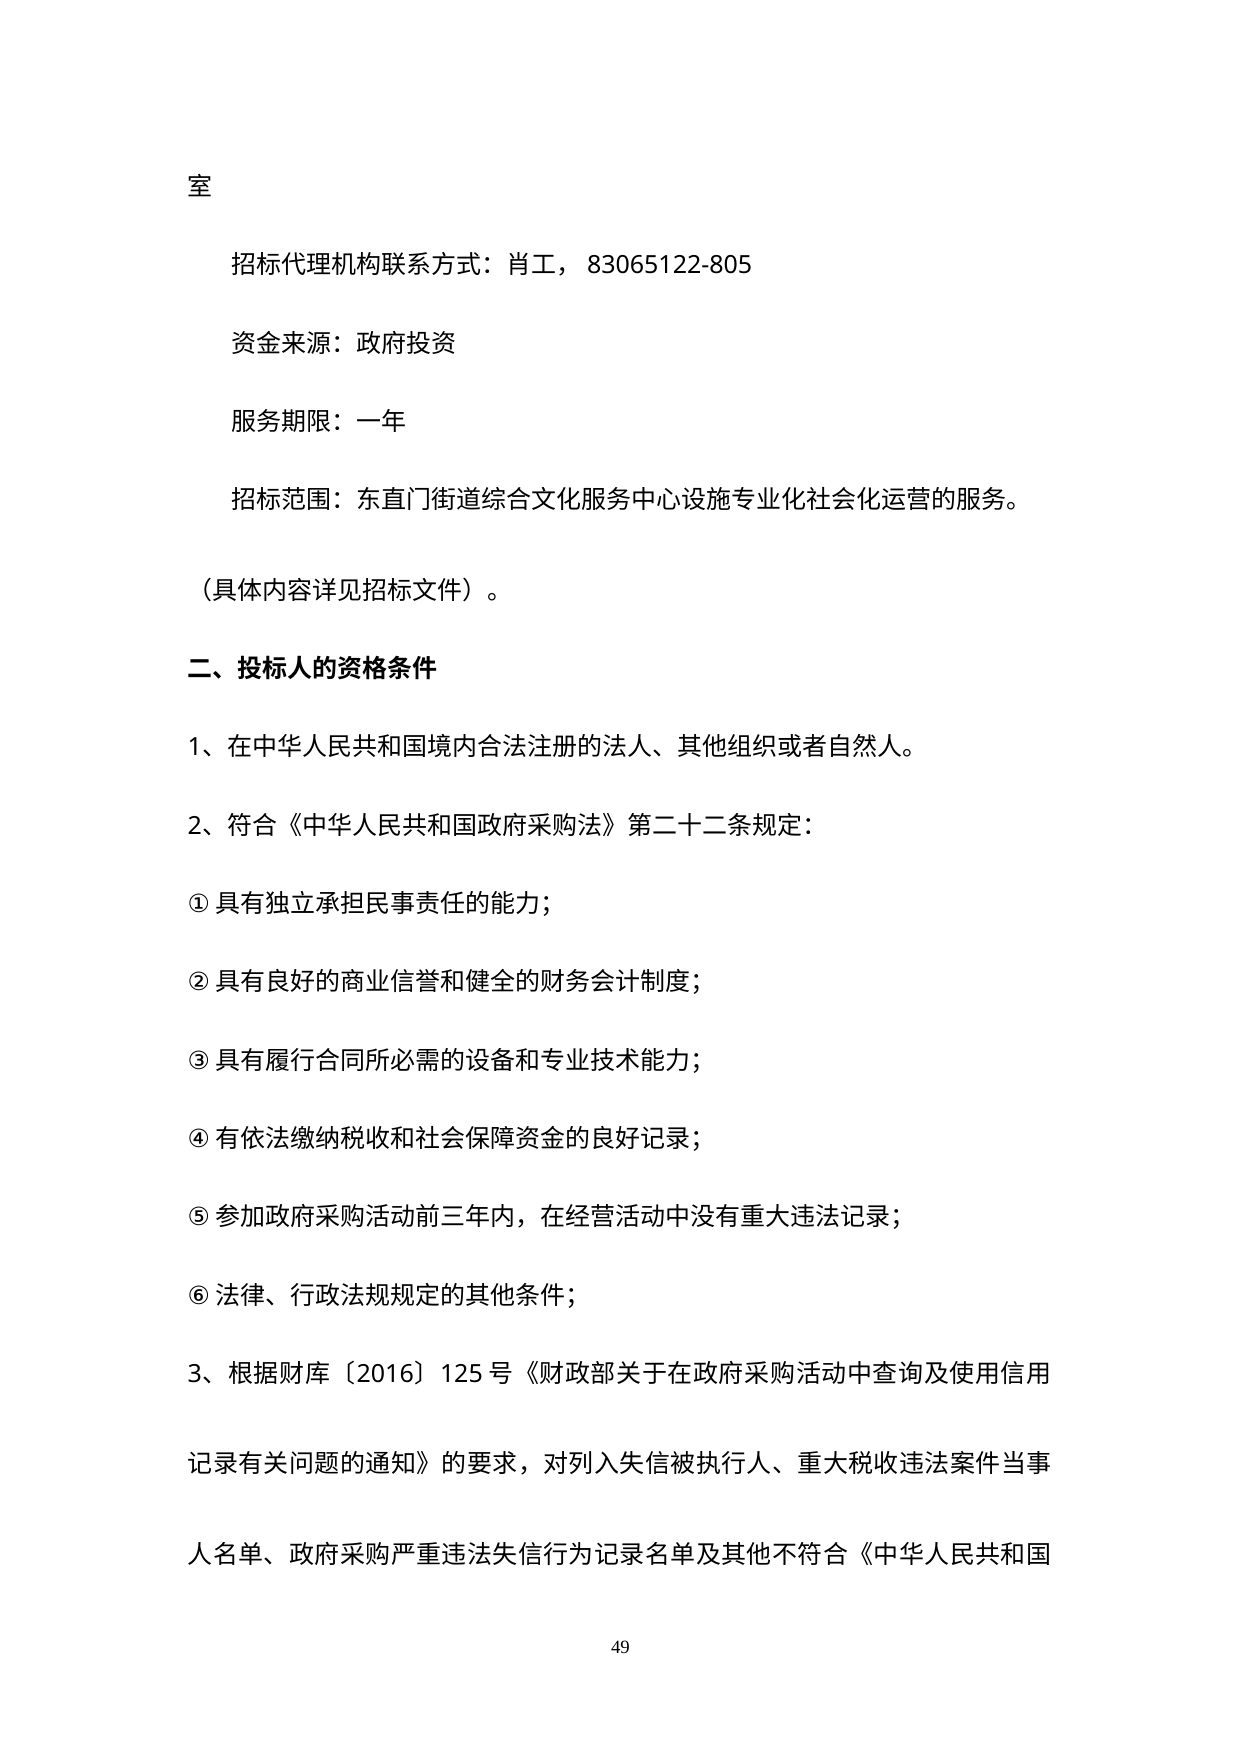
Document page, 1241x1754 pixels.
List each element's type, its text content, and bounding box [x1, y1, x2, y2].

text ③具有履行合同所必需的设备和专业技术能力； [187, 1028, 1053, 1088]
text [187, 1341, 1053, 1582]
text ②具有良好的商业信誉和健全的财务会计制度； [187, 950, 1053, 1010]
text 招标范围：东直门街道综合文化服务中心设施专业化社会化运营的服务。（具体内容详见招标文件）。 [187, 468, 1053, 618]
text 1、在中华人民共和国境内合法注册的法人、其他组织或者自然人。 [187, 715, 1053, 775]
text 服务期限：一年 [187, 389, 1053, 450]
text ④有依法缴纳税收和社会保障资金的良好记录； [187, 1106, 1053, 1167]
text ⑥法律、行政法规规定的其他条件； [187, 1263, 1053, 1323]
text ⑤参加政府采购活动前三年内，在经营活动中没有重大违法记录； [187, 1185, 1053, 1245]
text ①具有独立承担民事责任的能力； [187, 871, 1053, 932]
text 二、投标人的资格条件 [187, 636, 1053, 697]
text 资金来源：政府投资 [187, 311, 1053, 371]
text 招标代理机构联系方式：肖工， 83065122-805 [187, 233, 1053, 293]
text 2、符合《中华人民共和国政府采购法》第二十二条规定： [187, 793, 1053, 853]
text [187, 154, 1053, 215]
